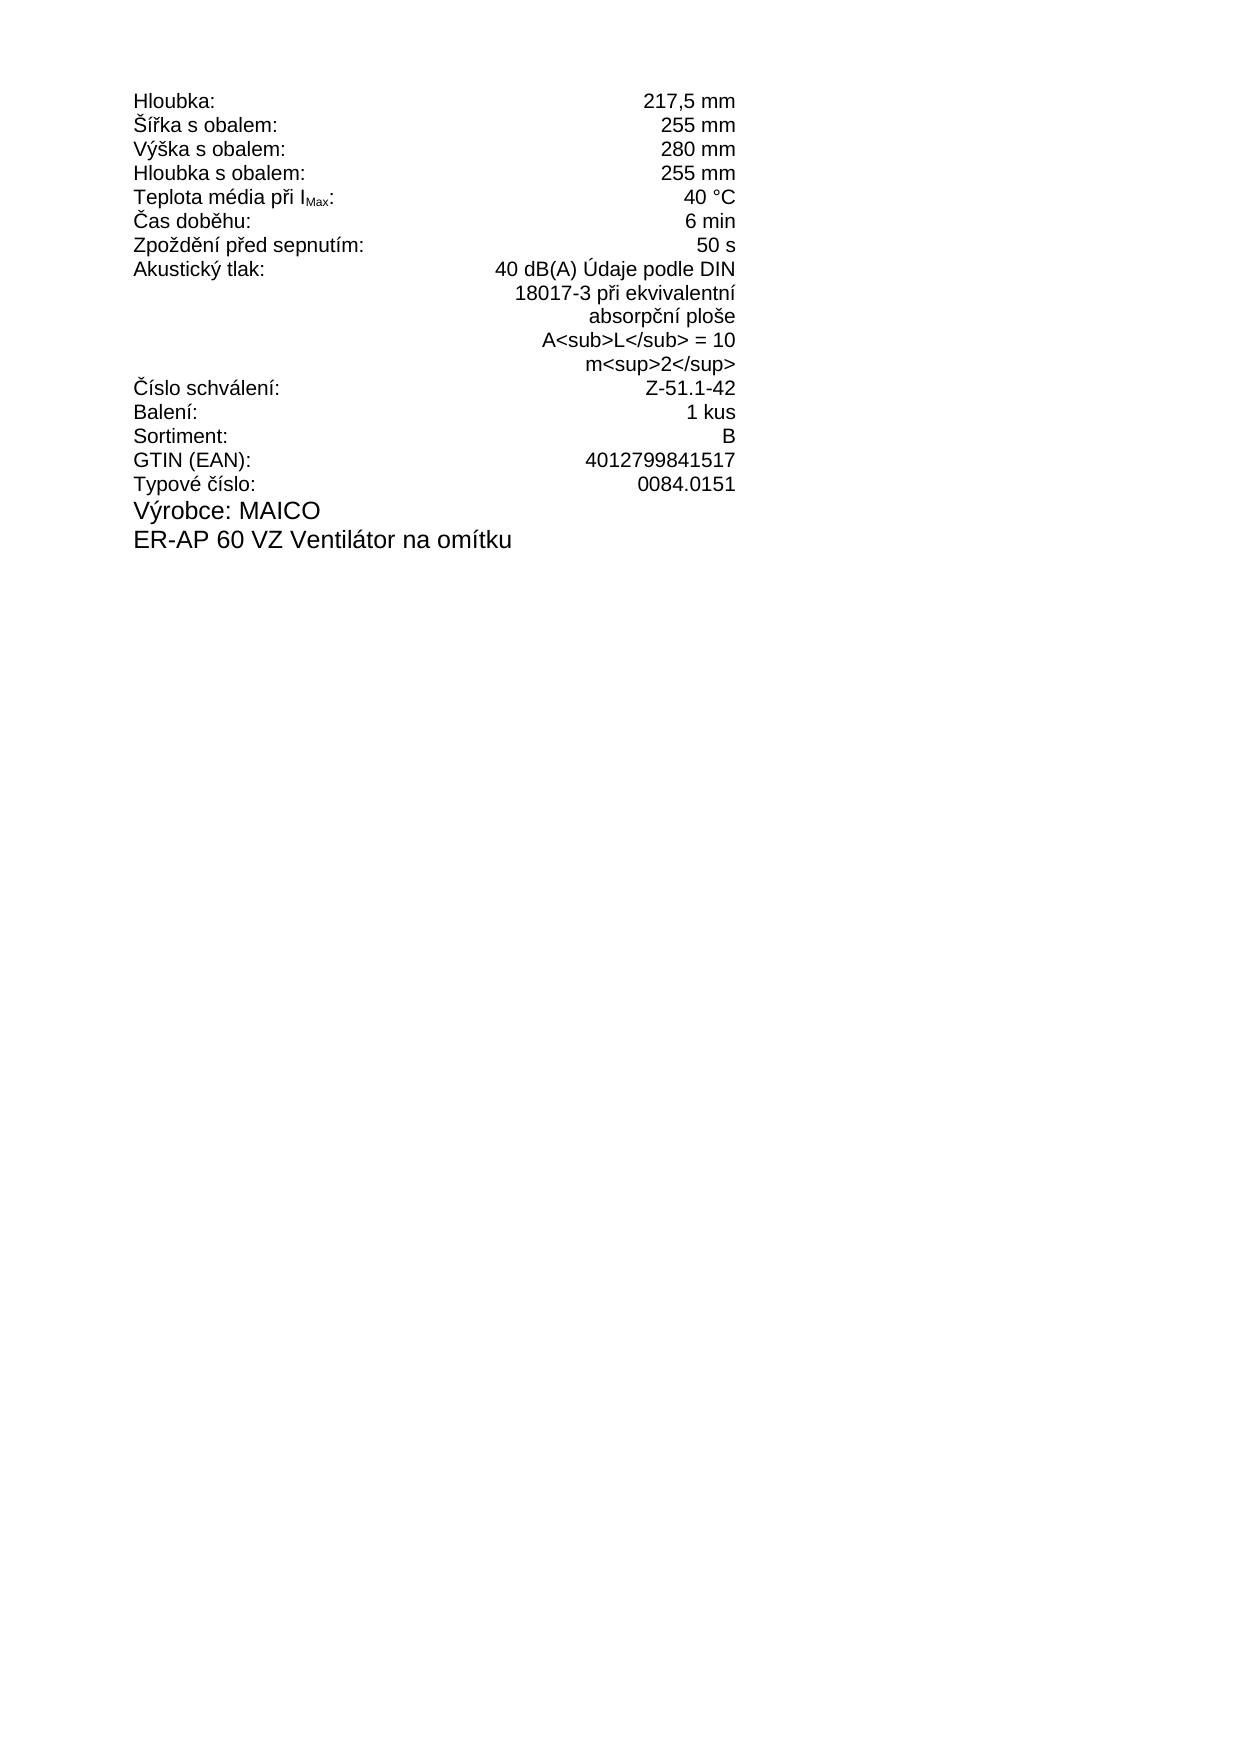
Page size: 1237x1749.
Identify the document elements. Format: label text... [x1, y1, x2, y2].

table_cell Zpoždění před sepnutím: [122, 233, 434, 256]
table_cell Akustický tlak: [122, 256, 434, 376]
table_cell Teplota média při IMax: [122, 185, 434, 208]
text Výrobce: MAICO [133, 496, 1148, 525]
table_cell GTIN (EAN): [122, 448, 434, 472]
table_cell 255 mm [434, 161, 747, 184]
table_cell Hloubka: [122, 89, 434, 113]
table_cell Čas doběhu: [122, 209, 434, 232]
table_cell 6 min [434, 209, 747, 232]
table_cell 40 dB(A) Údaje podle DIN 18017-3 při ekvivalentní absorpční ploše A<sub>L</sub> = 10 m<sup>2</sup> [434, 256, 747, 376]
text ER-AP 60 VZ Ventilátor na omítku [133, 525, 1148, 553]
table_cell 280 mm [434, 137, 747, 161]
table_cell 50 s [434, 233, 747, 256]
table_cell 4012799841517 [434, 448, 747, 472]
table_cell Sortiment: [122, 424, 434, 448]
table_cell Typové číslo: [122, 472, 434, 496]
table_cell Výška s obalem: [122, 137, 434, 161]
table_cell 40 °C [434, 185, 747, 208]
table_cell Šířka s obalem: [122, 113, 434, 137]
table_cell 0084.0151 [434, 472, 747, 496]
table_cell Hloubka s obalem: [122, 161, 434, 184]
table_cell 1 kus [434, 400, 747, 424]
table_cell Balení: [122, 400, 434, 424]
table_cell Z-51.1-42 [434, 376, 747, 400]
table_cell 217,5 mm [434, 89, 747, 113]
table_cell B [434, 424, 747, 448]
table_cell Číslo schválení: [122, 376, 434, 400]
table_cell 255 mm [434, 113, 747, 137]
